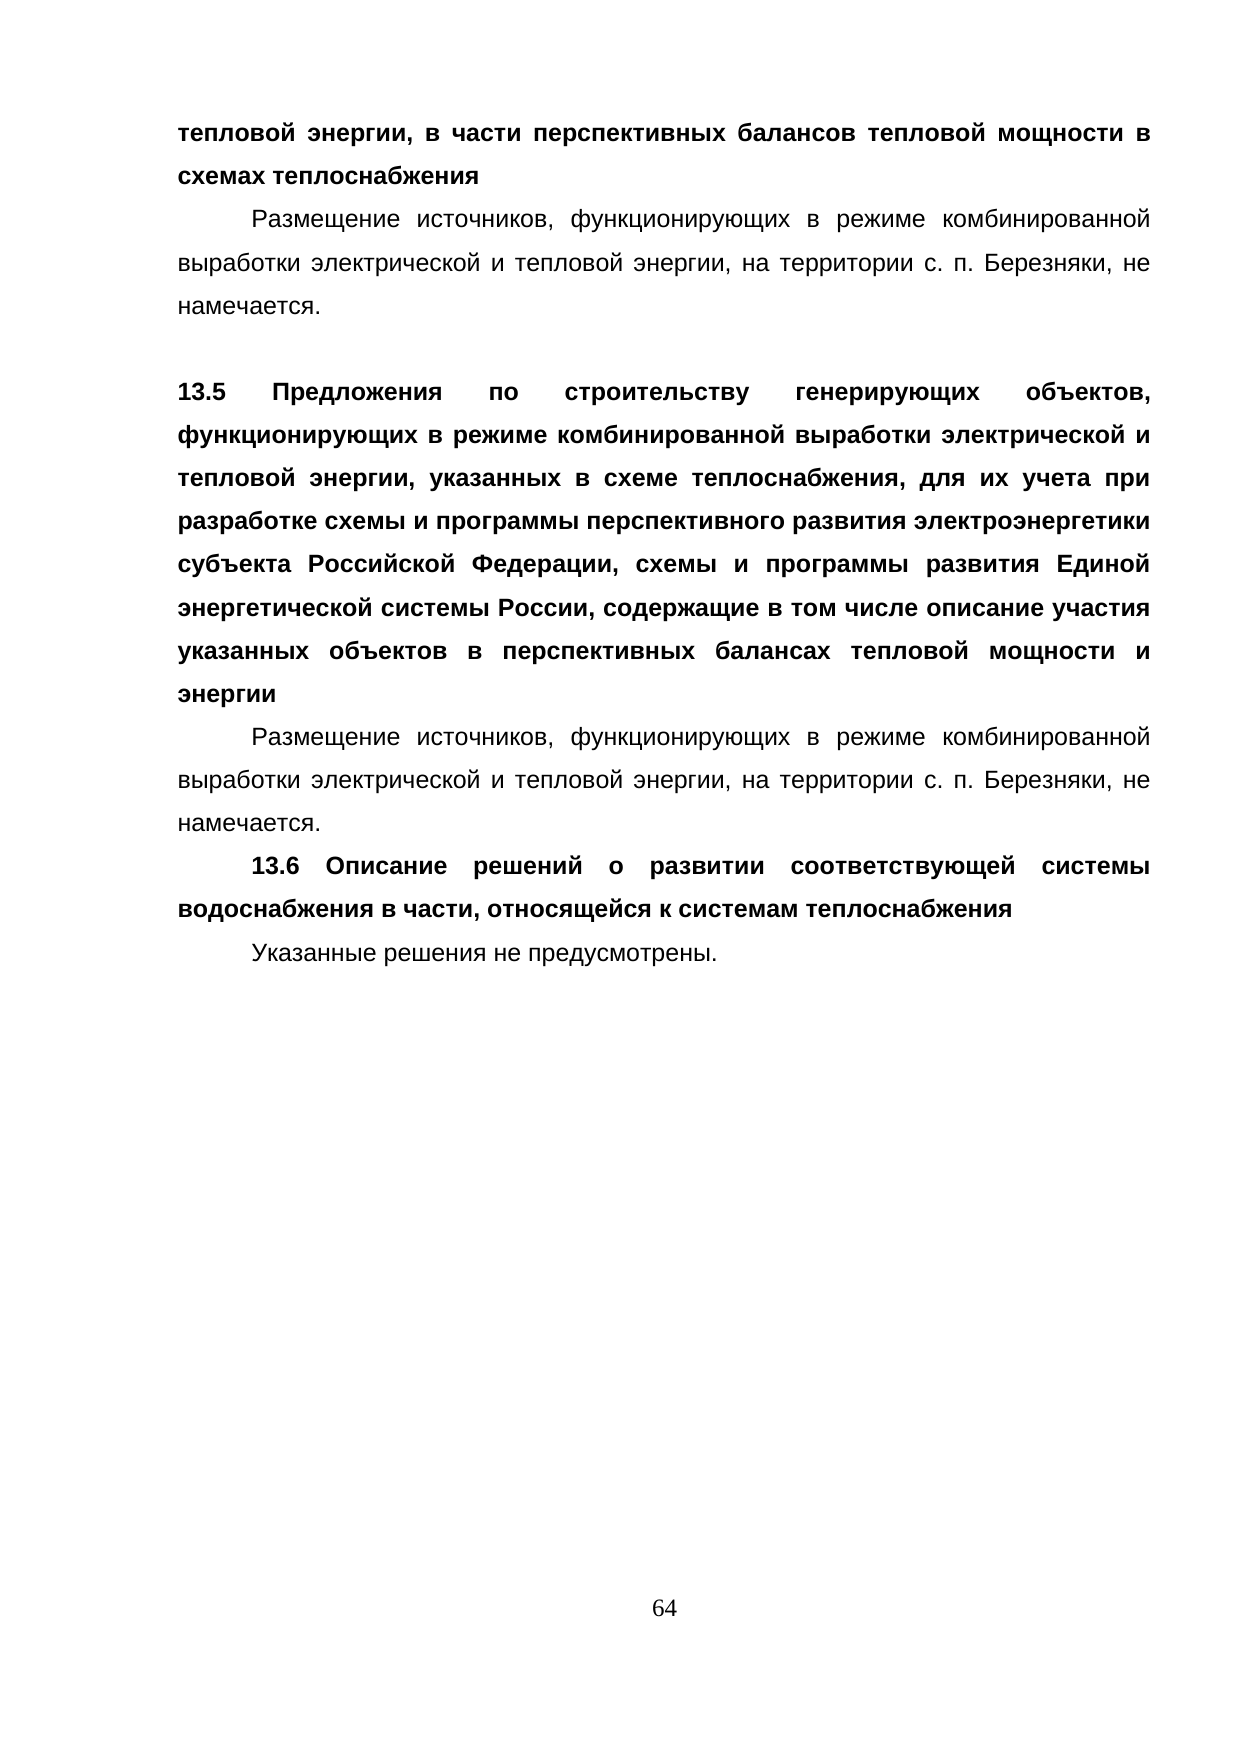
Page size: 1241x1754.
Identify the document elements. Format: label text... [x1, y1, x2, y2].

text Размещение источников, функционирующих в режиме комбинированной выработки электрической и тепловой энергии, на территории с. п. Березняки, не намечается. [177, 722, 1152, 837]
text 13.5 Предложения по строительству генерирующих объектов, функционирующих в режиме комбинированной выработки электрической и тепловой энергии, указанных в схеме теплоснабжения, для их учета при разработке схемы и программы перспективного развития электроэнергетики субъекта Российской Федерации, схемы и программы развития Единой энергетической системы России, содержащие в том числе описание участия указанных объектов в перспективных балансах тепловой мощности и энергии [177, 377, 1152, 707]
text 13.6 Описание решений о развитии соответствующей системы водоснабжения в части, относящейся к системам теплоснабжения [177, 851, 1152, 923]
text Размещение источников, функционирующих в режиме комбинированной выработки электрической и тепловой энергии, на территории с. п. Березняки, не намечается. [177, 204, 1152, 319]
text Указанные решения не предусмотрены. [177, 937, 1152, 966]
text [177, 118, 1152, 190]
